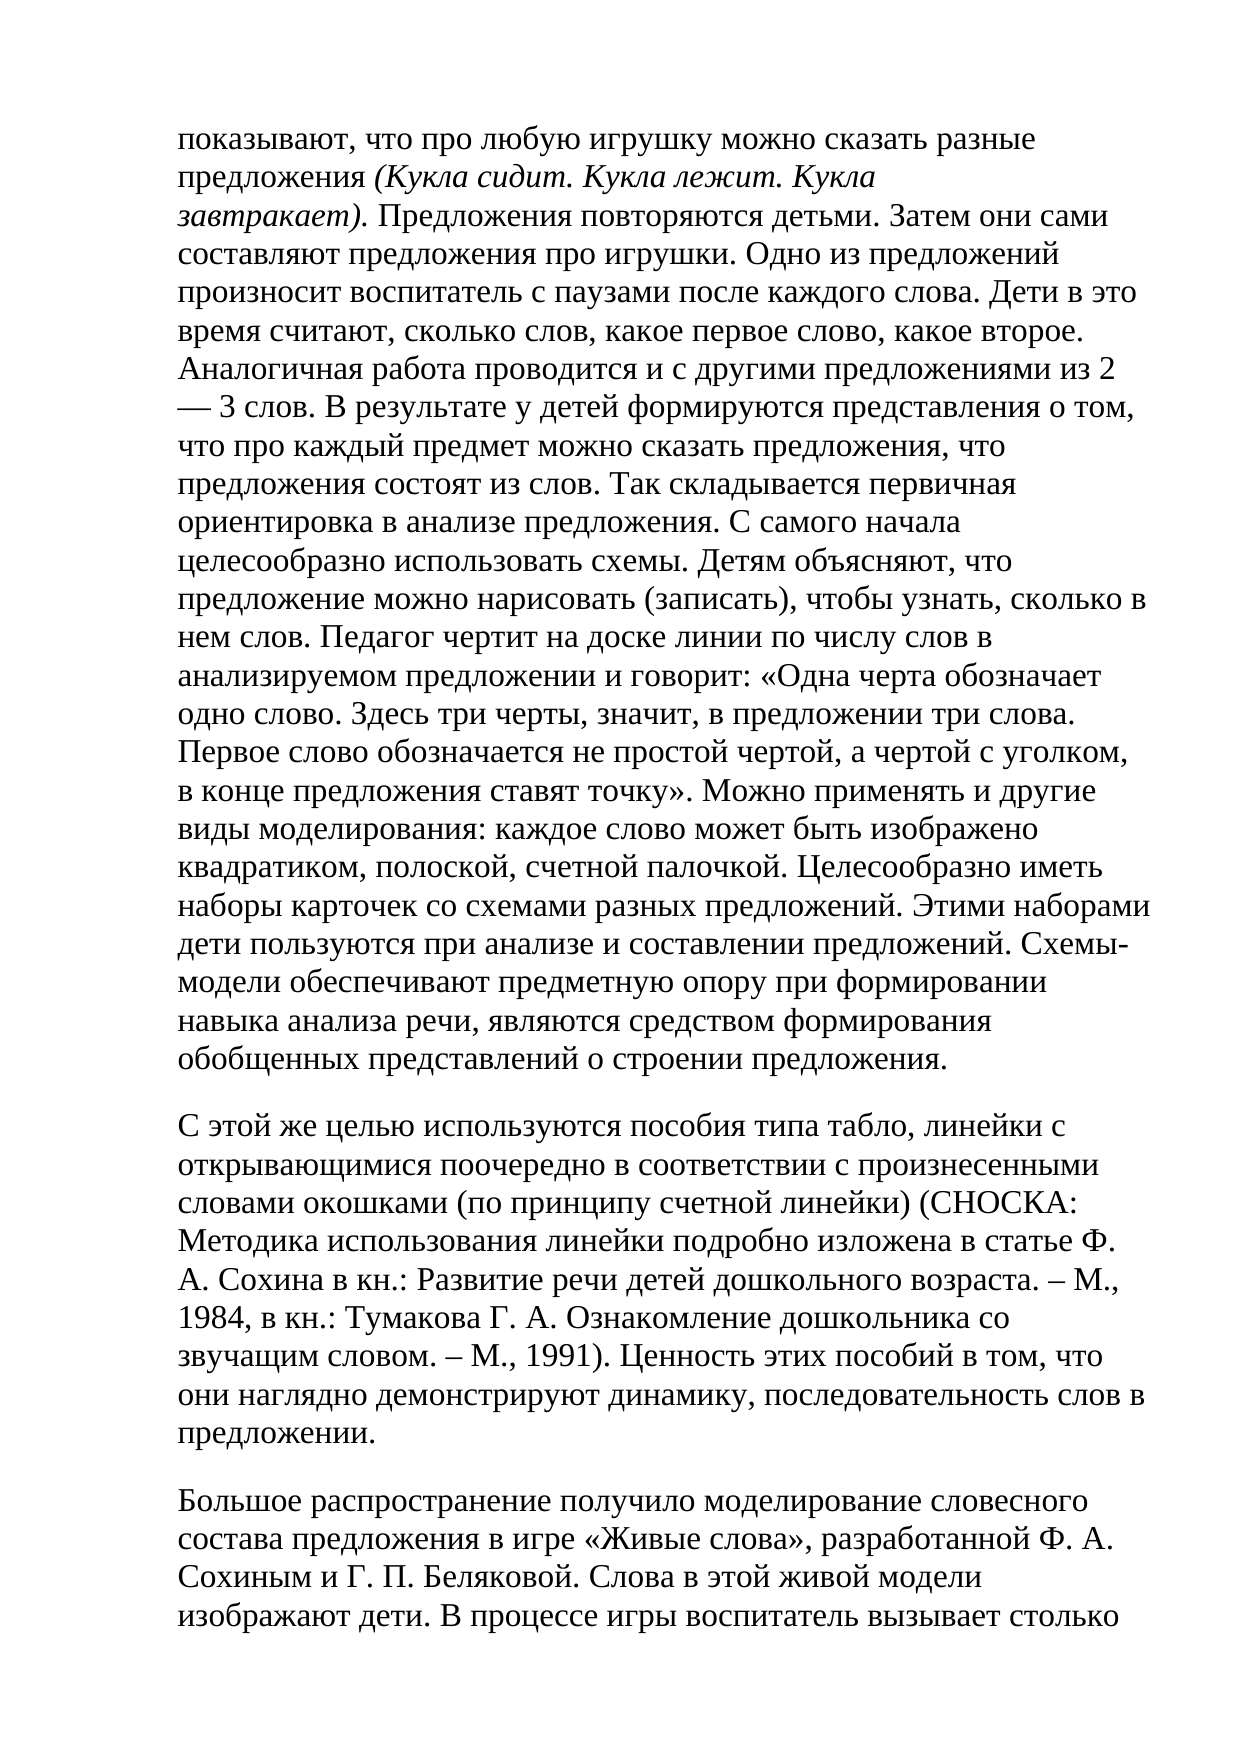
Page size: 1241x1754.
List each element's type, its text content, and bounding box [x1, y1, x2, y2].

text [177, 1480, 1152, 1633]
text С этой же целью используются пособия типа табло, линейки с открывающимися поочередно в соответствии с произнесенными словами окошками (по принципу счетной линейки) (СНОСКА: Методика использования линейки подробно изложена в статье Ф. А. Сохина в кн.: Развитие речи детей дошкольного возраста. – М., 1984, в кн.: Тумакова Г. А. Ознакомление дошкольника со звучащим словом. – М., 1991). Ценность этих пособий в том, что они наглядно демонстрируют динамику, последовательность слов в предложении. [177, 1106, 1152, 1451]
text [177, 118, 1152, 1076]
